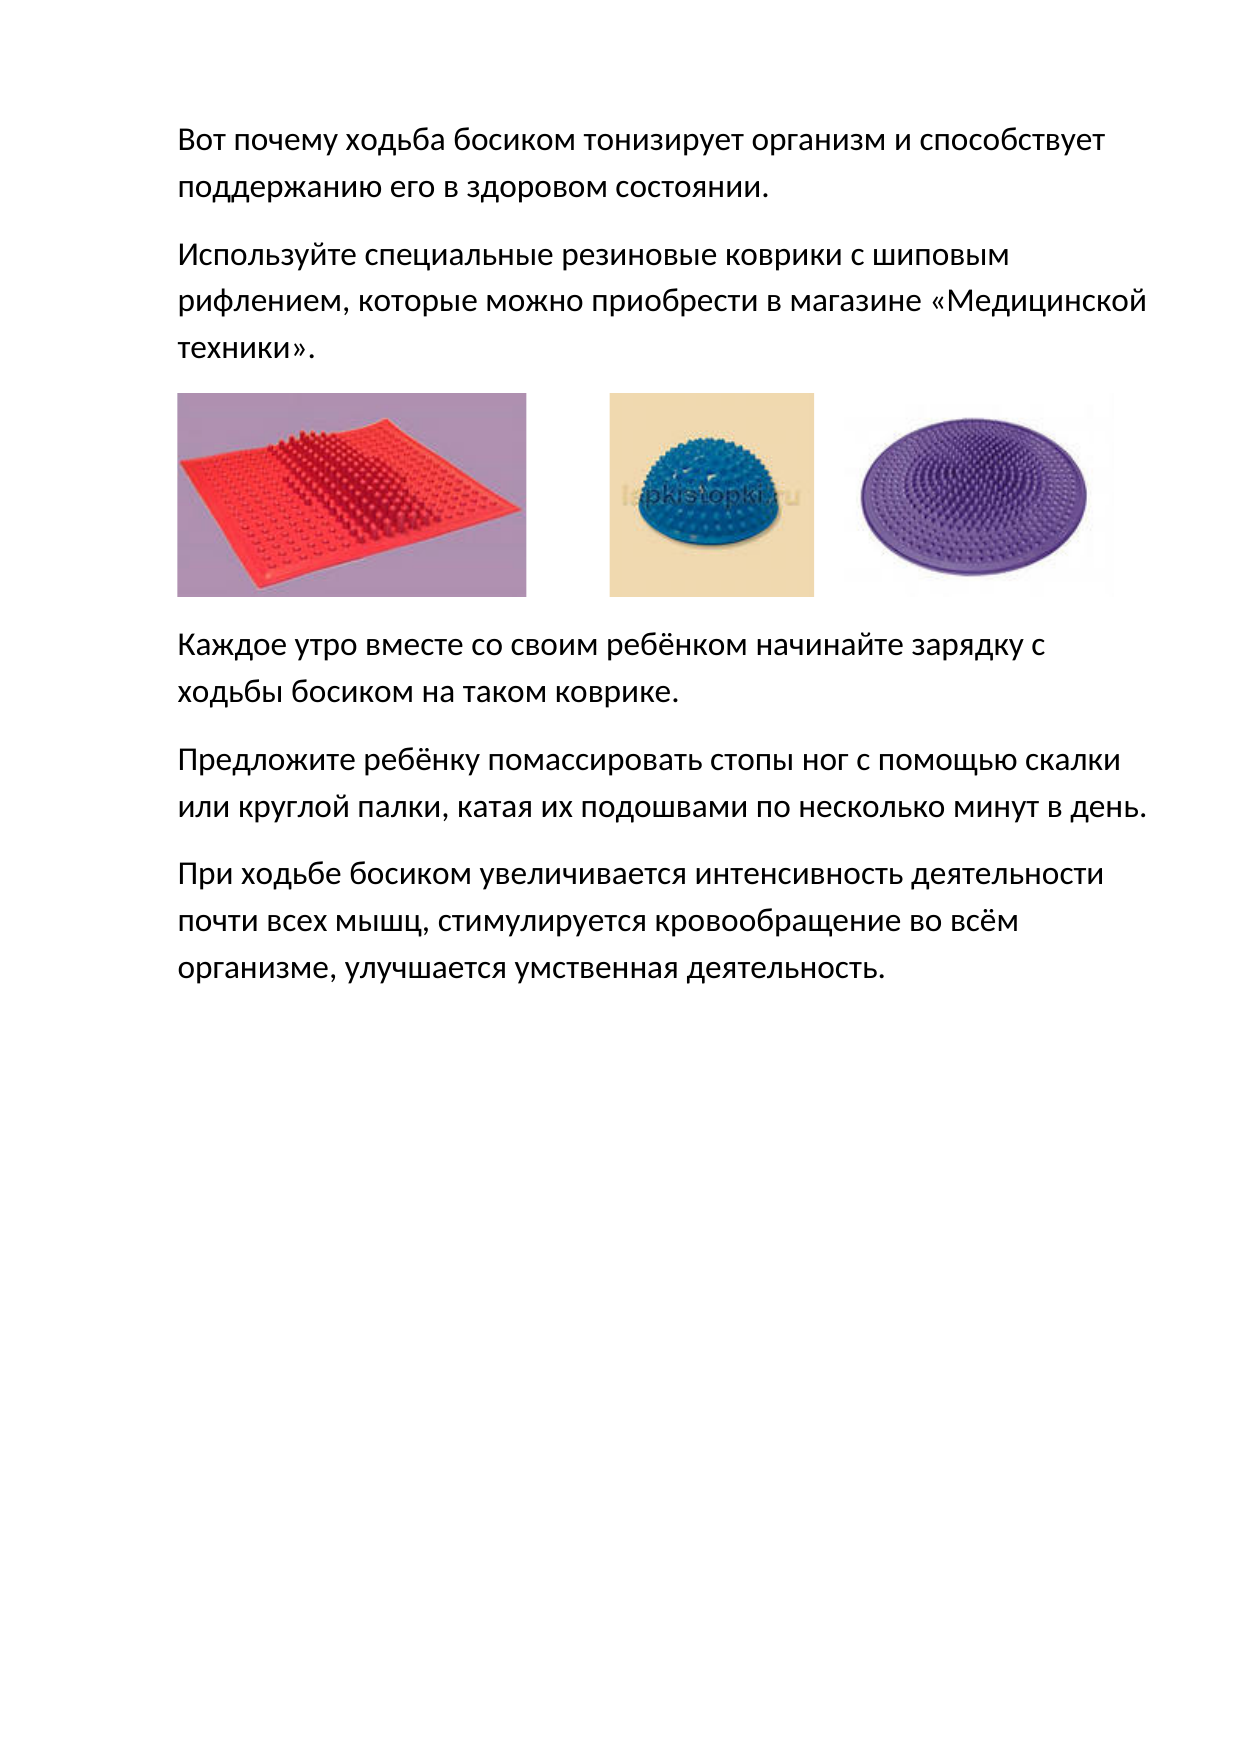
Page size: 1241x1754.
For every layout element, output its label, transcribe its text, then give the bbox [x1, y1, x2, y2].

text Вот почему ходьба босиком тонизирует организм и способствует поддержанию его в здоровом состоянии. [177, 118, 1152, 206]
text При ходьбе босиком увеличивается интенсивность деятельности почти всех мышц, стимулируется кровообращение во всём организме, улучшается умственная деятельность. [177, 852, 1152, 986]
text Используйте специальные резиновые коврики с шиповым рифлением, которые можно приобрести в магазине «Медицинской техники». [177, 232, 1152, 367]
text Каждое утро вместе со своим ребёнком начинайте зарядку с ходьбы босиком на таком коврике. [177, 623, 1152, 711]
picture [609, 393, 815, 597]
text Предложите ребёнку помассировать стопы ног с помощью скалки или круглой палки, катая их подошвами по несколько минут в день. [177, 738, 1152, 825]
picture [844, 393, 1115, 597]
picture [177, 393, 527, 597]
